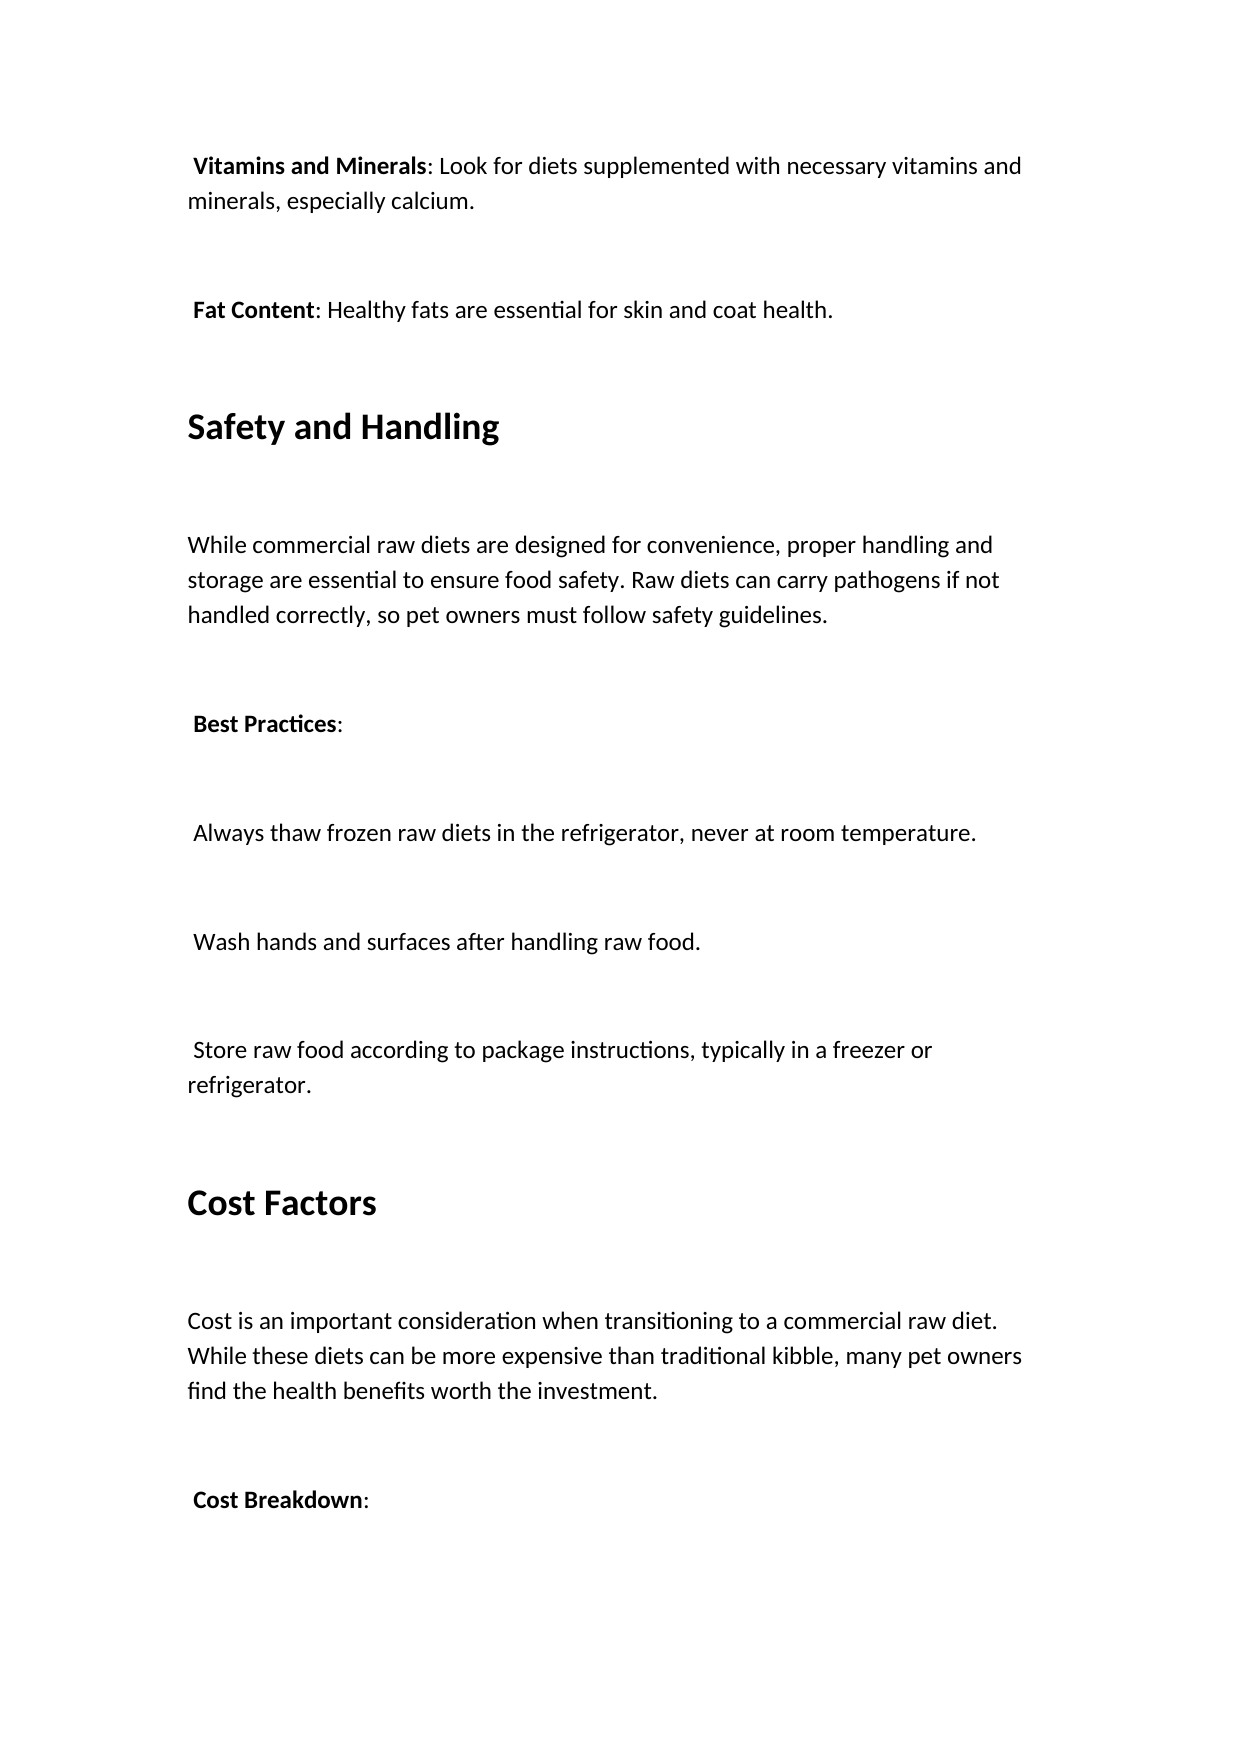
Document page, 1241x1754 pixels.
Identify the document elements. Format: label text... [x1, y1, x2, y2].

text Cost is an important consideration when transitioning to a commercial raw diet. While these diets can be more expensive than traditional kibble, many pet owners find the health benefits worth the investment. [187, 1305, 1053, 1406]
text Wash hands and surfaces after handling raw food. [187, 926, 1053, 956]
text While commercial raw diets are designed for convenience, proper handling and storage are essential to ensure food safety. Raw diets can carry pathogens if not handled correctly, so pet owners must follow safety guidelines. [187, 529, 1053, 630]
text Store raw food according to package instructions, typically in a freezer or refrigerator. [187, 1035, 1053, 1100]
text Cost Factors [187, 1178, 1053, 1224]
text Safety and Handling [187, 403, 1053, 448]
text Fat Content: Healthy fats are essential for skin and coat health. [187, 294, 1053, 324]
text Always thaw frozen raw diets in the refrigerator, never at room temperature. [187, 817, 1053, 847]
text Vitamins and Minerals: Look for diets supplemented with necessary vitamins and minerals, especially calcium. [187, 150, 1053, 216]
